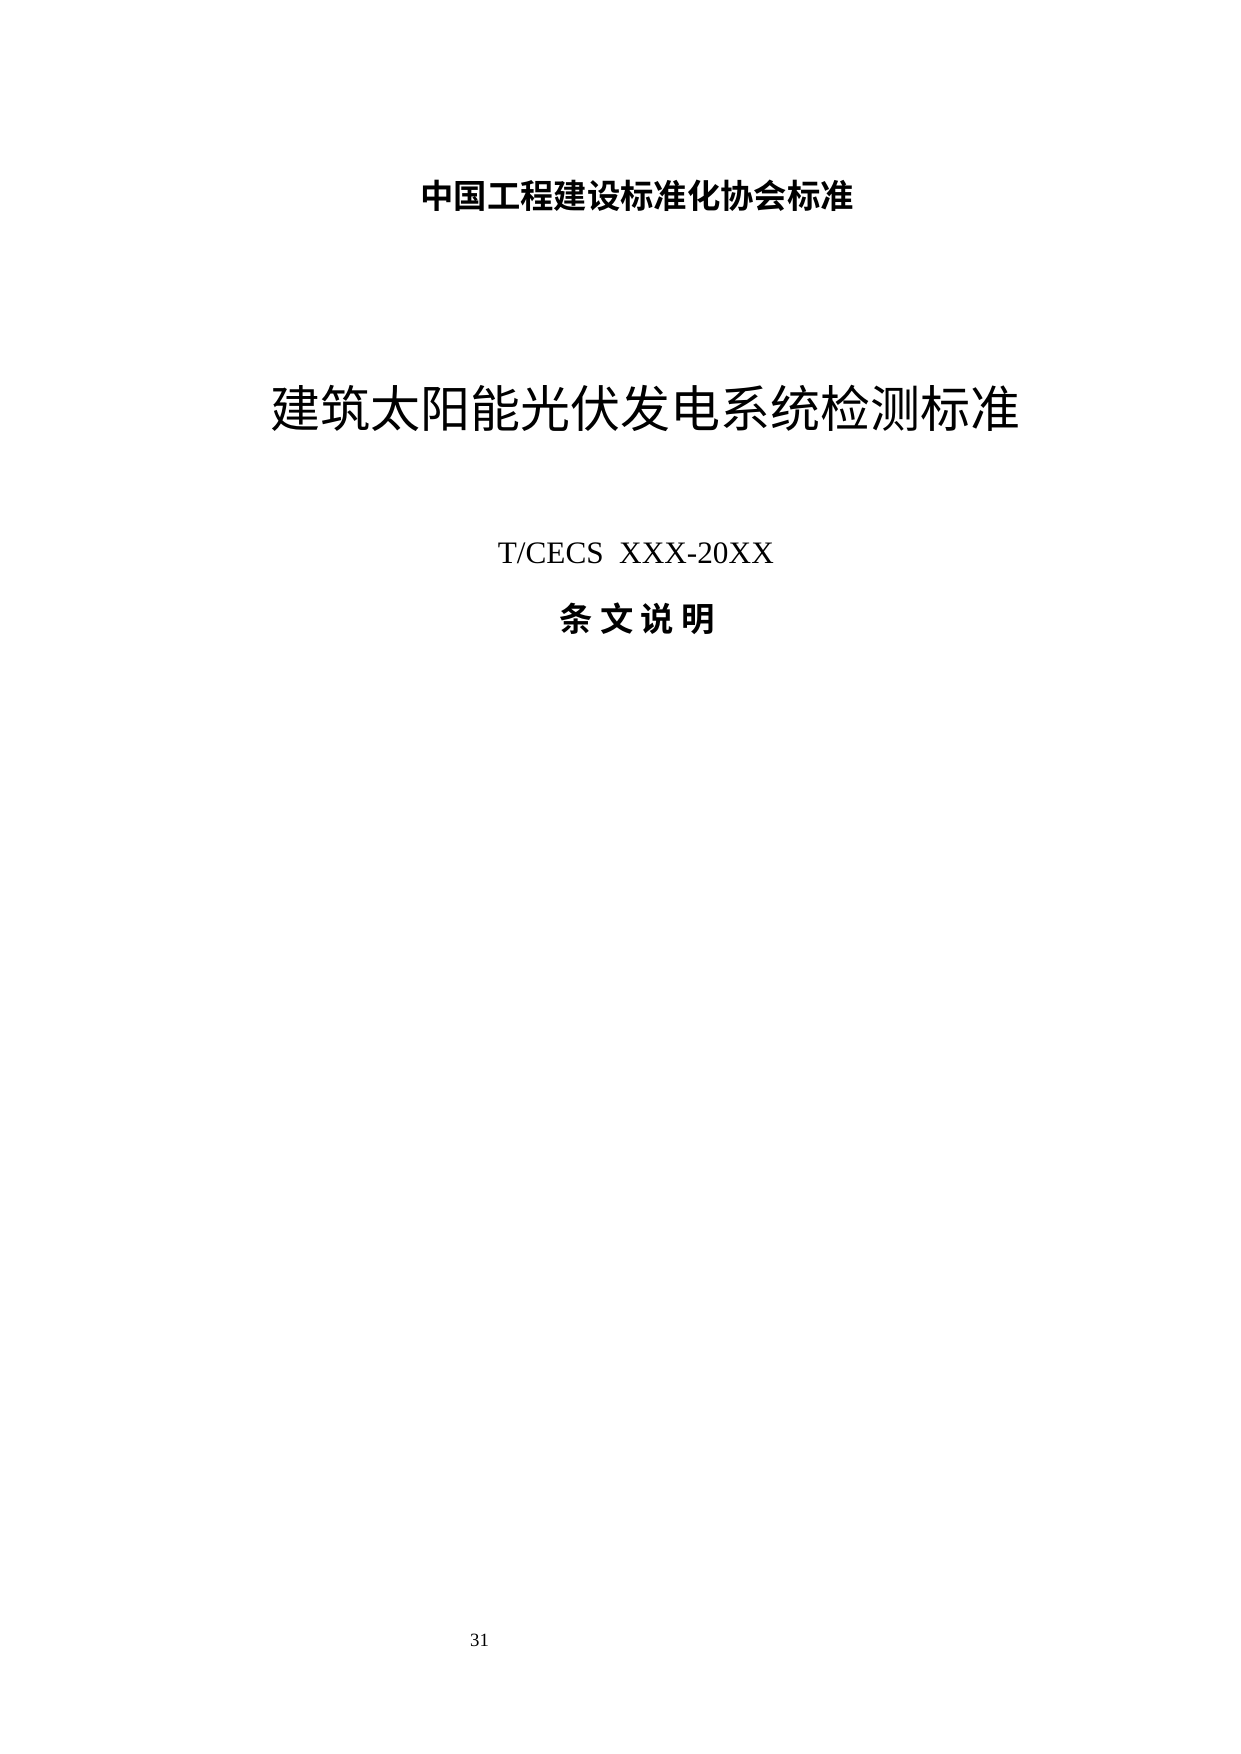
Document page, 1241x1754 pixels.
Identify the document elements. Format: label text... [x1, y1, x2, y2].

text 建筑太阳能光伏发电系统检测标准 [187, 357, 1053, 454]
text 中国工程建设标准化协会标准 [187, 162, 1053, 227]
text T/CECS XXX-20XX [187, 519, 1053, 584]
subtitle 条 文 说 明 [187, 584, 1053, 649]
